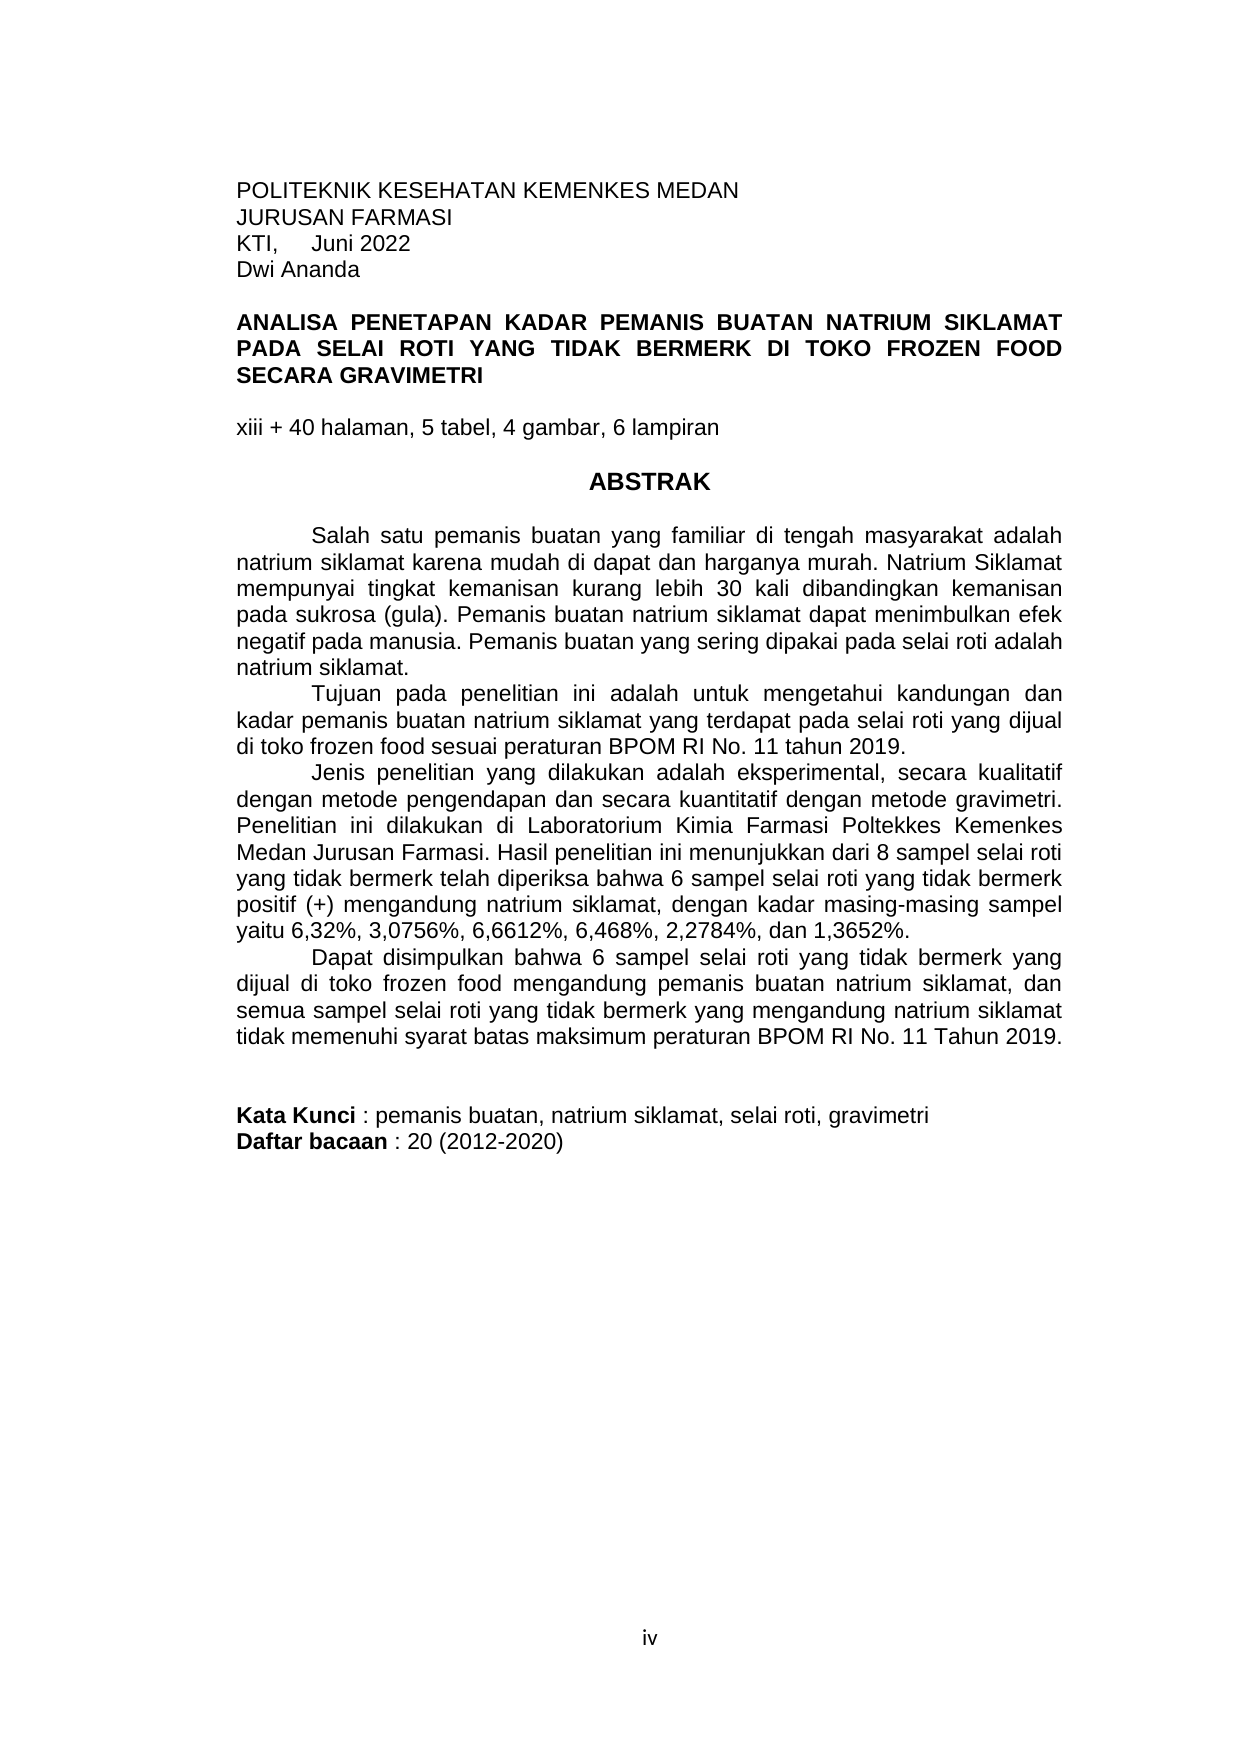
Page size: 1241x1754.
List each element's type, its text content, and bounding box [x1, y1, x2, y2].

text Dapat disimpulkan bahwa 6 sampel selai roti yang tidak bermerk yang dijual di toko frozen food mengandung pemanis buatan natrium siklamat, dan semua sampel selai roti yang tidak bermerk yang mengandung natrium siklamat tidak memenuhi syarat batas maksimum peraturan BPOM RI No. 11 Tahun 2019. [236, 944, 1063, 1049]
text xiii + 40 halaman, 5 tabel, 4 gambar, 6 lampiran [236, 414, 1063, 441]
text Kata Kunci : pemanis buatan, natrium siklamat, selai roti, gravimetri [236, 1102, 1063, 1128]
text ABSTRAK [236, 467, 1063, 496]
text KTI, Juni 2022 [236, 230, 1063, 256]
text Dwi Ananda [236, 256, 1063, 283]
text Tujuan pada penelitian ini adalah untuk mengetahui kandungan dan kadar pemanis buatan natrium siklamat yang terdapat pada selai roti yang dijual di toko frozen food sesuai peraturan BPOM RI No. 11 tahun 2019. [236, 680, 1063, 759]
text Daftar bacaan : 20 (2012-2020) [236, 1128, 1063, 1155]
text ANALISA PENETAPAN KADAR PEMANIS BUATAN NATRIUM SIKLAMAT PADA SELAI ROTI YANG TIDAK BERMERK DI TOKO FROZEN FOOD SECARA GRAVIMETRI [236, 309, 1063, 388]
text Salah satu pemanis buatan yang familiar di tengah masyarakat adalah natrium siklamat karena mudah di dapat dan harganya murah. Natrium Siklamat mempunyai tingkat kemanisan kurang lebih 30 kali dibandingkan kemanisan pada sukrosa (gula). Pemanis buatan natrium siklamat dapat menimbulkan efek negatif pada manusia. Pemanis buatan yang sering dipakai pada selai roti adalah natrium siklamat. [236, 522, 1063, 680]
text POLITEKNIK KESEHATAN KEMENKES MEDAN [236, 177, 1063, 203]
text Jenis penelitian yang dilakukan adalah eksperimental, secara kualitatif dengan metode pengendapan dan secara kuantitatif dengan metode gravimetri. Penelitian ini dilakukan di Laboratorium Kimia Farmasi Poltekkes Kemenkes Medan Jurusan Farmasi. Hasil penelitian ini menunjukkan dari 8 sampel selai roti yang tidak bermerk telah diperiksa bahwa 6 sampel selai roti yang tidak bermerk positif (+) mengandung natrium siklamat, dengan kadar masing-masing sampel yaitu 6,32%, 3,0756%, 6,6612%, 6,468%, 2,2784%, dan 1,3652%. [236, 759, 1063, 944]
text JURUSAN FARMASI [236, 203, 1063, 230]
